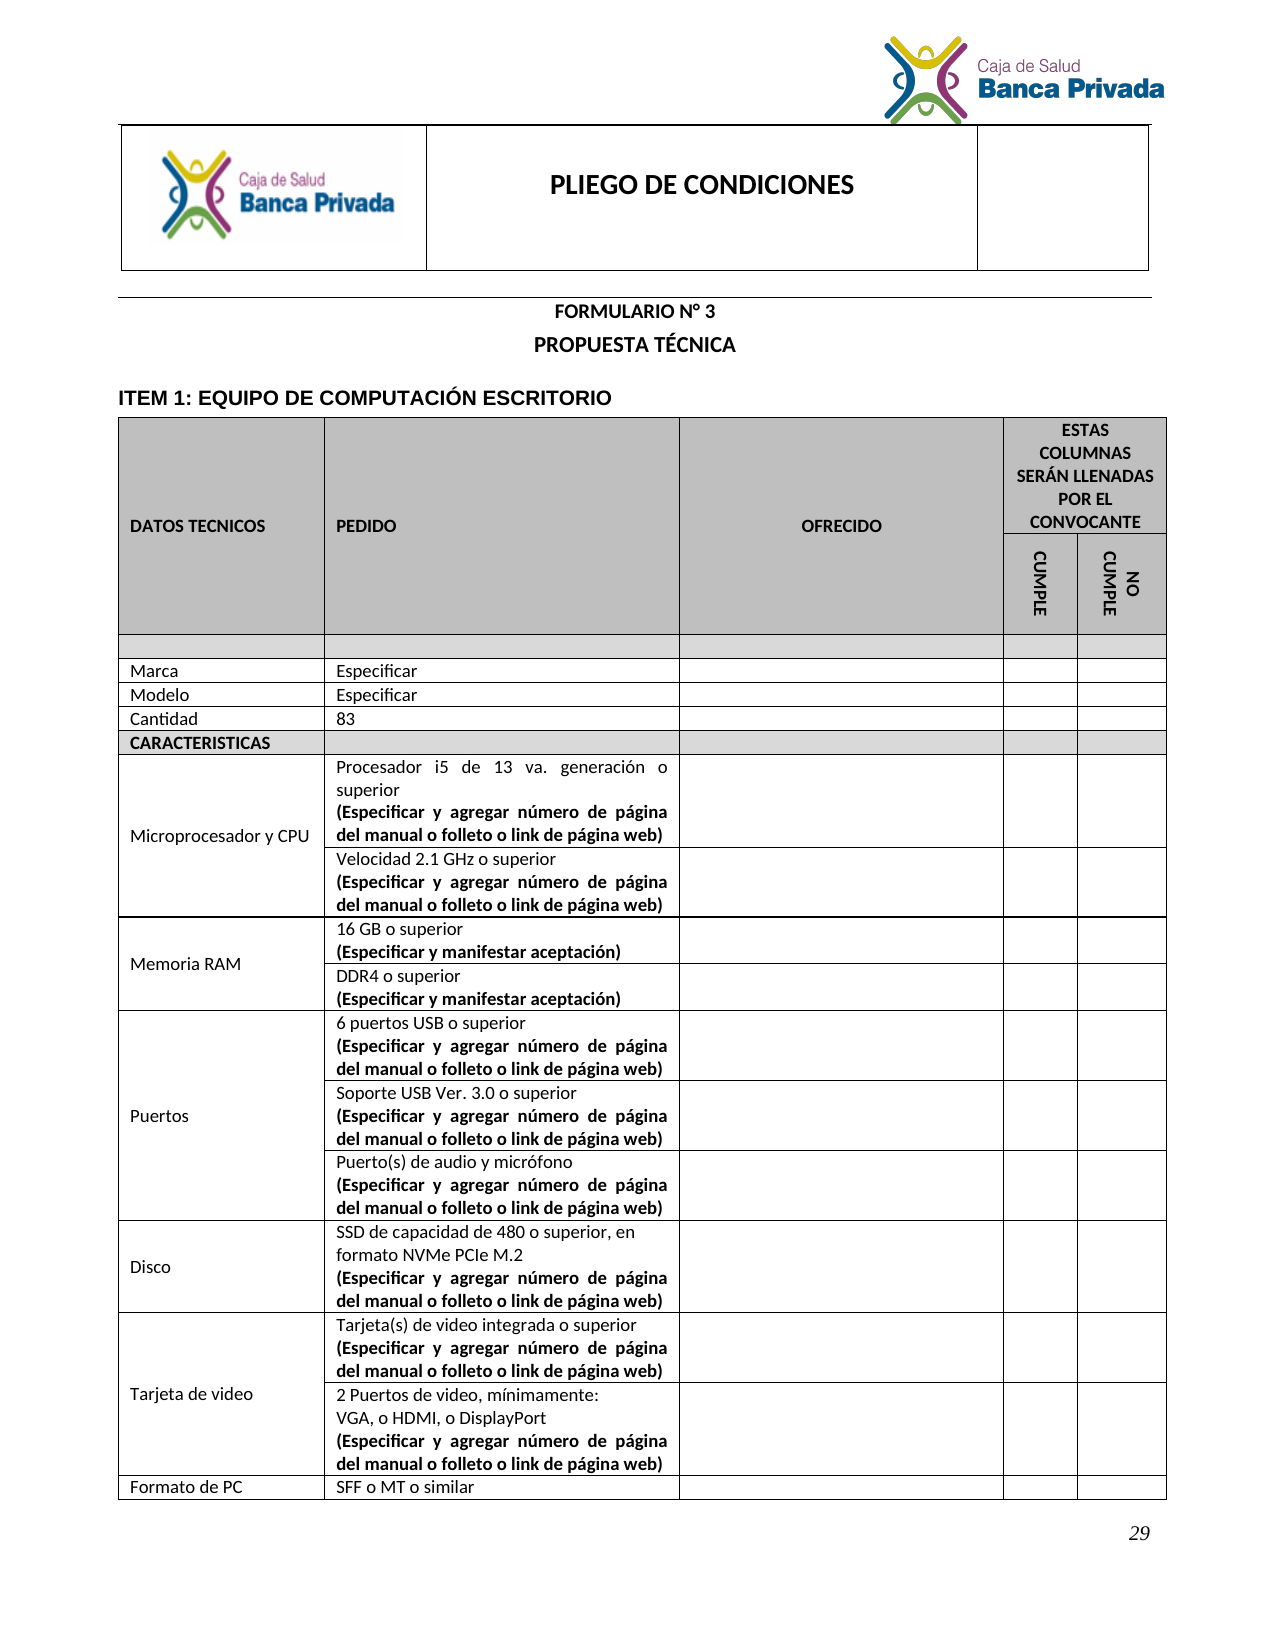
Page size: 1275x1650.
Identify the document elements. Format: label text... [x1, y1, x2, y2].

table_cell [1004, 1151, 1077, 1219]
table_cell [1078, 1313, 1166, 1382]
table_cell [1078, 1151, 1166, 1219]
table_cell [1078, 635, 1166, 658]
table_cell [1004, 1011, 1077, 1080]
table_cell [325, 635, 679, 658]
table_cell [680, 848, 1003, 916]
table_cell [1078, 964, 1166, 1010]
table_cell 83 [325, 707, 679, 730]
table_cell [1078, 755, 1166, 847]
table_cell [1078, 1221, 1166, 1312]
table_cell [1004, 918, 1077, 963]
table_cell [1078, 731, 1166, 754]
table_cell [325, 731, 679, 754]
table_cell [680, 731, 1003, 754]
table_cell Memoria RAM [119, 918, 324, 1010]
table_cell [680, 1151, 1003, 1219]
table_cell [1004, 755, 1077, 847]
table_header PEDIDO [325, 418, 679, 634]
table_cell Procesador i5 de 13 va. generación o superior (Especificar y agregar número de página del manual o folleto o link de página web) [325, 755, 679, 847]
table_cell [1004, 1476, 1077, 1499]
table_cell Especificar [325, 659, 679, 682]
picture [147, 126, 403, 245]
table_cell SSD de capacidad de 480 o superior, en formato NVMe PCIe M.2 (Especificar y agregar número de página del manual o folleto o link de página web) [325, 1221, 679, 1312]
table_cell [1078, 1476, 1166, 1499]
table_cell Marca [119, 659, 324, 682]
table_cell CUMPLE [1004, 534, 1077, 634]
table_cell [680, 1011, 1003, 1080]
table_cell Tarjeta(s) de video integrada o superior (Especificar y agregar número de página del manual o folleto o link de página web) [325, 1313, 679, 1382]
table_cell Formato de PC [119, 1476, 324, 1499]
table_cell 2 Puertos de video, mínimamente: VGA, o HDMI, o DisplayPort (Especificar y agregar número de página del manual o folleto o link de página web) [325, 1383, 679, 1475]
table_cell SFF o MT o similar (Especificar y manifestar aceptación) [325, 1476, 679, 1499]
table_cell [680, 707, 1003, 730]
table_cell [680, 683, 1003, 706]
table_cell [1078, 683, 1166, 706]
table_cell [680, 1221, 1003, 1312]
table_header DATOS TECNICOS [119, 418, 324, 634]
table_cell Microprocesador y CPU [119, 755, 324, 916]
table_cell Tarjeta de video [119, 1313, 324, 1475]
table_cell [1078, 707, 1166, 730]
table_cell [1004, 1313, 1077, 1382]
table_cell 16 GB o superior (Especificar y manifestar aceptación) [325, 918, 679, 963]
table_cell [1004, 964, 1077, 1010]
table_cell [1004, 1221, 1077, 1312]
table_cell [1004, 683, 1077, 706]
table_cell [1078, 918, 1166, 963]
picture [873, 126, 977, 135]
table_cell Cantidad [119, 707, 324, 730]
table_cell CARACTERISTICAS [119, 731, 324, 754]
table_cell [1078, 1383, 1166, 1475]
table_cell [119, 635, 324, 658]
table_header ESTAS COLUMNAS SERÁN LLENADAS POR EL CONVOCANTE [1004, 418, 1166, 533]
table_cell Puertos [119, 1011, 324, 1219]
table_cell [1004, 635, 1077, 658]
table_cell Modelo [119, 683, 324, 706]
table_cell Disco [119, 1221, 324, 1312]
picture [873, 28, 1177, 135]
table_cell [1004, 731, 1077, 754]
text ITEM 1: EQUIPO DE COMPUTACIÓN ESCRITORIO [118, 386, 1152, 410]
table_cell [680, 635, 1003, 658]
table_cell [680, 1476, 1003, 1499]
table_cell [1004, 1081, 1077, 1150]
table_cell Velocidad 2.1 GHz o superior (Especificar y agregar número de página del manual o folleto o link de página web) [325, 848, 679, 916]
table_cell [1004, 1383, 1077, 1475]
table_cell Puerto(s) de audio y micrófono (Especificar y agregar número de página del manual o folleto o link de página web) [325, 1151, 679, 1219]
table_cell [680, 659, 1003, 682]
table_cell Especificar [325, 683, 679, 706]
table_cell NO CUMPLE [1078, 534, 1166, 634]
table_cell [680, 755, 1003, 847]
picture [978, 126, 1148, 135]
table_cell [680, 918, 1003, 963]
table_header OFRECIDO [680, 418, 1003, 634]
table_cell DDR4 o superior (Especificar y manifestar aceptación) [325, 964, 679, 1010]
text FORMULARIO N° 3 [118, 298, 1152, 324]
text PROPUESTA TÉCNICA [118, 330, 1152, 358]
table_cell [1004, 659, 1077, 682]
table_cell [680, 964, 1003, 1010]
table_cell [1078, 1081, 1166, 1150]
table_cell 6 puertos USB o superior (Especificar y agregar número de página del manual o folleto o link de página web) [325, 1011, 679, 1080]
table_cell Soporte USB Ver. 3.0 o superior (Especificar y agregar número de página del manual o folleto o link de página web) [325, 1081, 679, 1150]
table_cell [1004, 707, 1077, 730]
table_cell [1078, 1011, 1166, 1080]
table_cell [680, 1313, 1003, 1382]
table_cell [1004, 848, 1077, 916]
table_cell [680, 1383, 1003, 1475]
table_cell [1078, 659, 1166, 682]
table_cell [1078, 848, 1166, 916]
table_cell [680, 1081, 1003, 1150]
